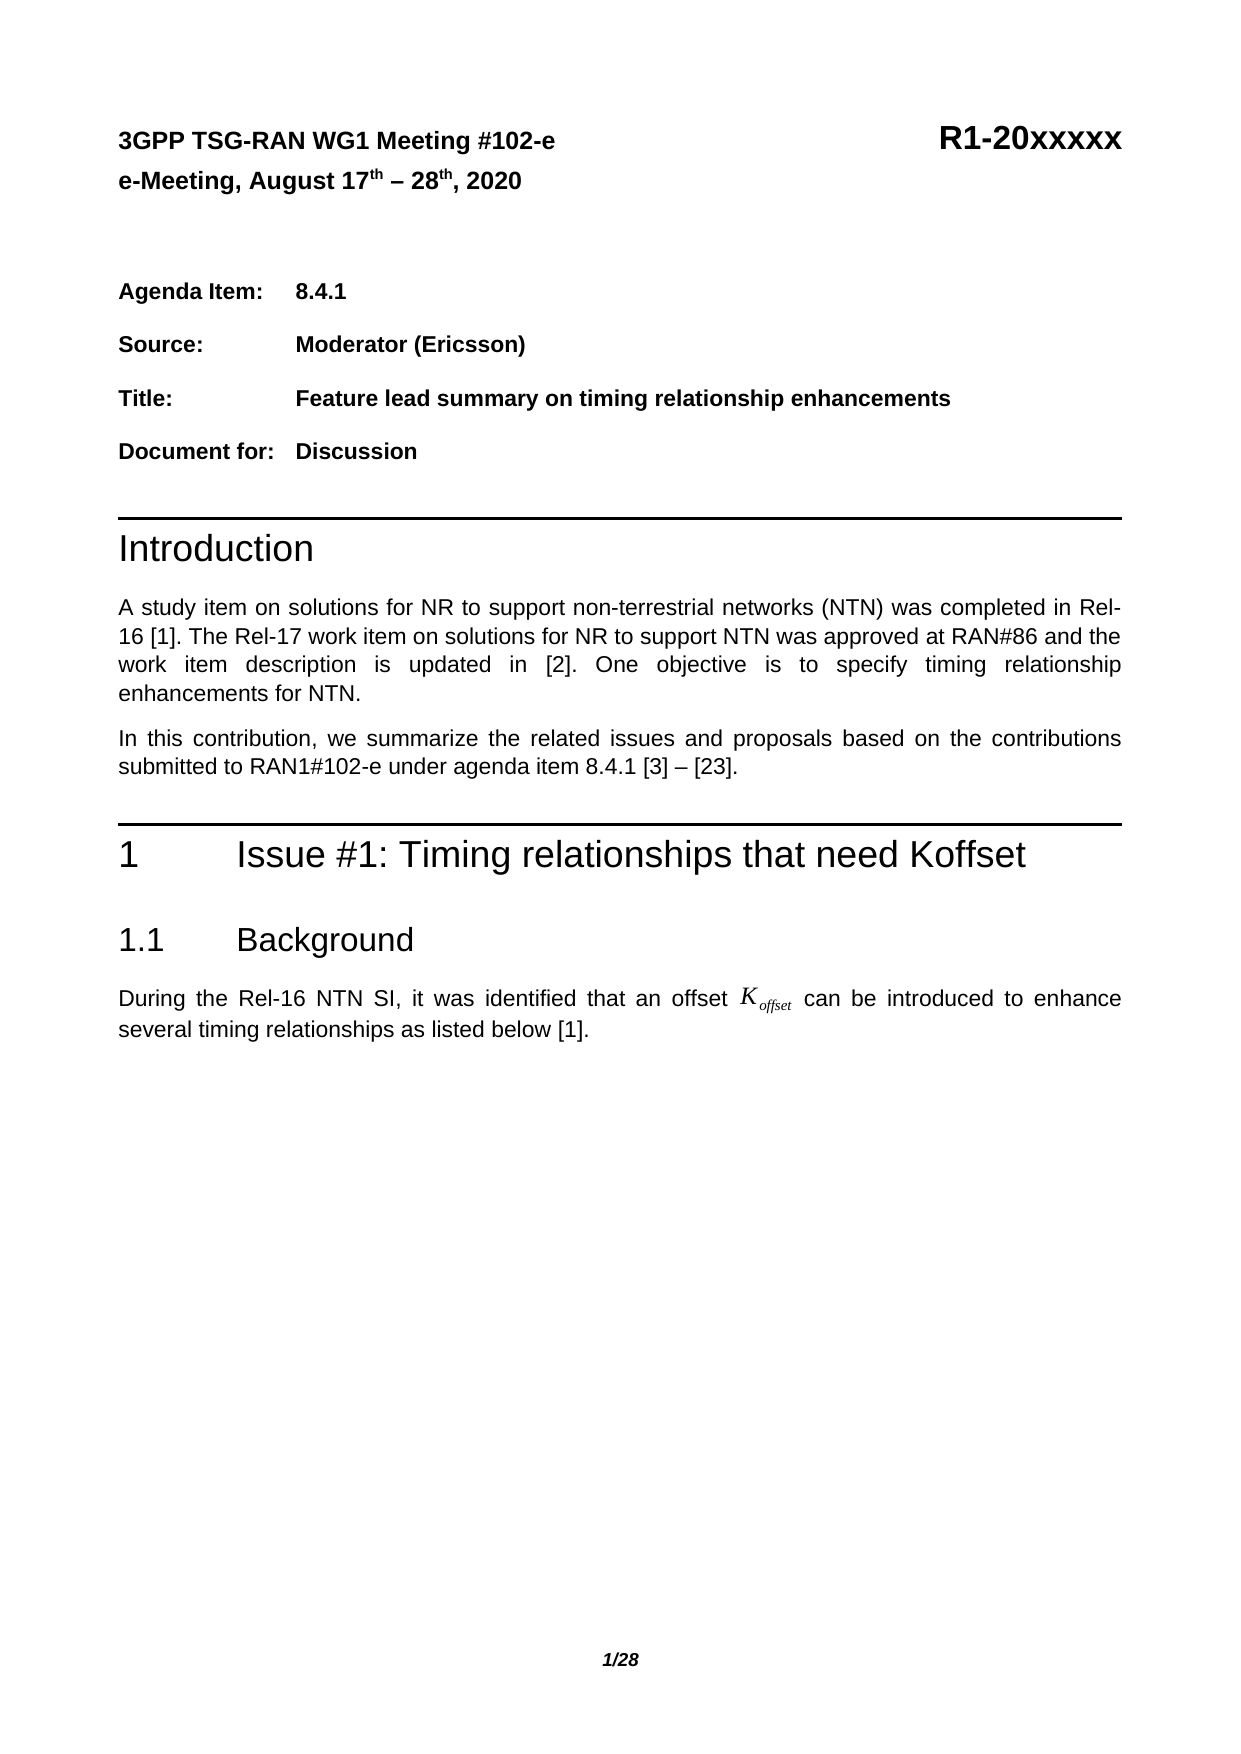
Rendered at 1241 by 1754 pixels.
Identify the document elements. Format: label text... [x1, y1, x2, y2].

text Source: Moderator (Ericsson) [118, 331, 1122, 358]
text In this contribution, we summarize the related issues and proposals based on the contributions submitted to RAN1#102-e under agenda item 8.4.1 [3] – [23]. [118, 725, 1122, 779]
text Title: Feature lead summary on timing relationship enhancements [118, 385, 1122, 411]
text e-Meeting, August 17th – 28th, 2020 [118, 166, 1122, 194]
text Document for: Discussion [118, 438, 1122, 464]
text Agenda Item: 8.4.1 [118, 278, 1122, 304]
subtitle Introduction [118, 520, 1122, 569]
subtitle 1 Issue #1: Timing relationships that need Koffset [118, 826, 1122, 876]
subtitle 1.1 Background [118, 920, 1122, 958]
text During the Rel-16 NTN SI, it was identified that an offset can be introduced to enhance several timing relationships as listed below [1]. [118, 983, 1122, 1042]
text A study item on solutions for NR to support non-terrestrial networks (NTN) was completed in Rel-16 [1]. The Rel-17 work item on solutions for NR to support NTN was approved at RAN#86 and the work item description is updated in [2]. One objective is to specify timing relationship enhancements for NTN. [118, 594, 1122, 706]
text 3GPP TSG-RAN WG1 Meeting #102-e R1-20xxxxx [118, 118, 1122, 157]
